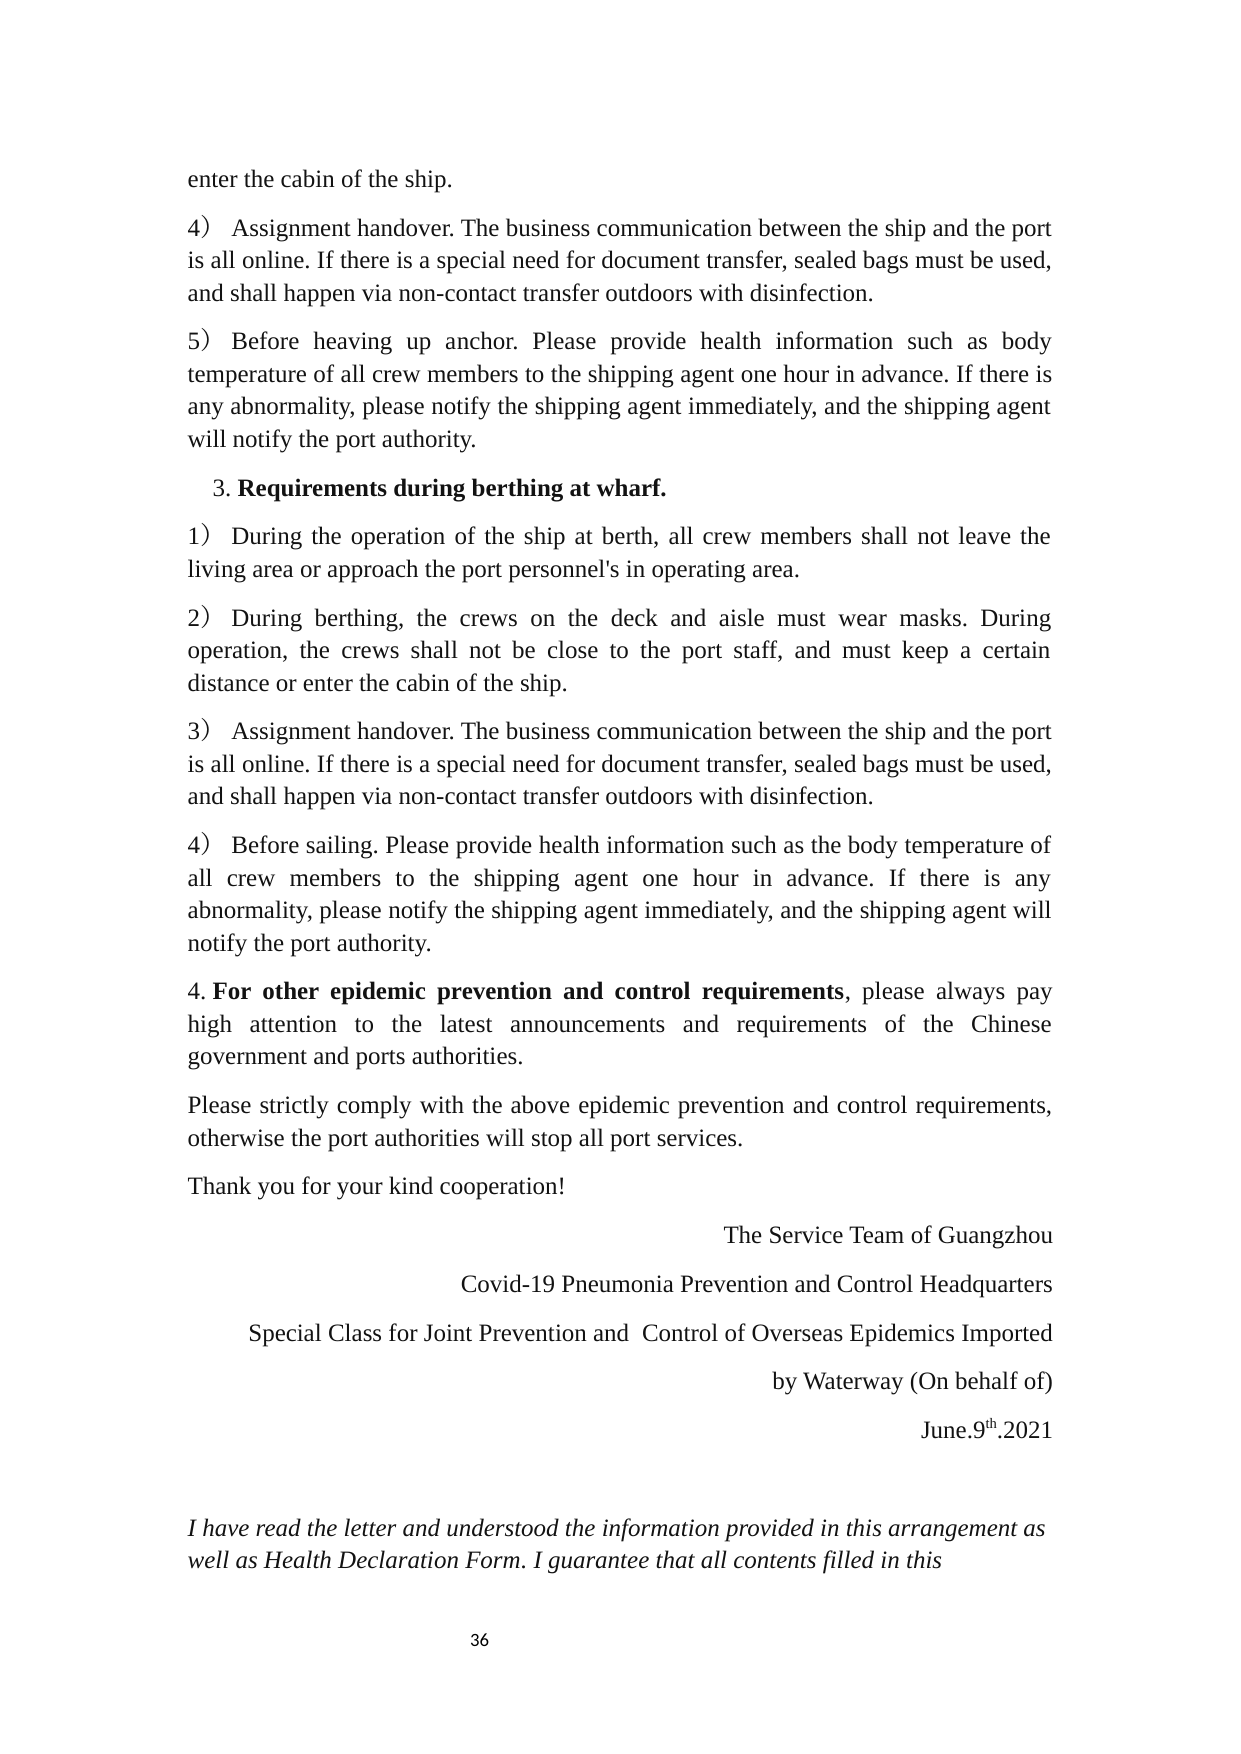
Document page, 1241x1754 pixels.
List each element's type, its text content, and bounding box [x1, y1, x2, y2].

list Before sailing. Please provide health information such as the body temperature of all crew members to the shipping agent one hour in advance. If there is any abnormality, please notify the shipping agent immediately, and the shipping agent will notify the port authority. [187, 828, 1053, 958]
list Before heaving up anchor. Please provide health information such as body temperature of all crew members to the shipping agent one hour in advance. If there is any abnormality, please notify the shipping agent immediately, and the shipping agent will notify the port authority. [187, 324, 1053, 454]
text Thank you for your kind cooperation! [187, 1169, 1053, 1202]
list Assignment handover. The business communication between the ship and the port is all online. If there is a special need for document transfer, sealed bags must be used, and shall happen via non-contact transfer outdoors with disinfection. [187, 211, 1053, 308]
text Covid-19 Pneumonia Prevention and Control Headquarters [187, 1267, 1053, 1299]
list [187, 162, 1053, 194]
text by Waterway (On behalf of) [187, 1364, 1053, 1397]
list For other epidemic prevention and control requirements, please always pay high attention to the latest announcements and requirements of the Chinese government and ports authorities. [187, 974, 1053, 1072]
text The Service Team of Guangzhou [187, 1218, 1053, 1251]
list Assignment handover. The business communication between the ship and the port is all online. If there is a special need for document transfer, sealed bags must be used, and shall happen via non-contact transfer outdoors with disinfection. [187, 714, 1053, 812]
text Please strictly comply with the above epidemic prevention and control requirements, otherwise the port authorities will stop all port services. [187, 1088, 1053, 1153]
text Special Class for Joint Prevention and Control of Overseas Epidemics Imported [187, 1316, 1053, 1348]
list During the operation of the ship at berth, all crew members shall not leave the living area or approach the port personnel's in operating area. [187, 519, 1053, 584]
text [187, 1511, 1053, 1576]
list Requirements during berthing at wharf. [187, 471, 1053, 503]
list During berthing, the crews on the deck and aisle must wear masks. During operation, the crews shall not be close to the port staff, and must keep a certain distance or enter the cabin of the ship. [187, 601, 1053, 698]
text June.9th.2021 [187, 1413, 1053, 1446]
